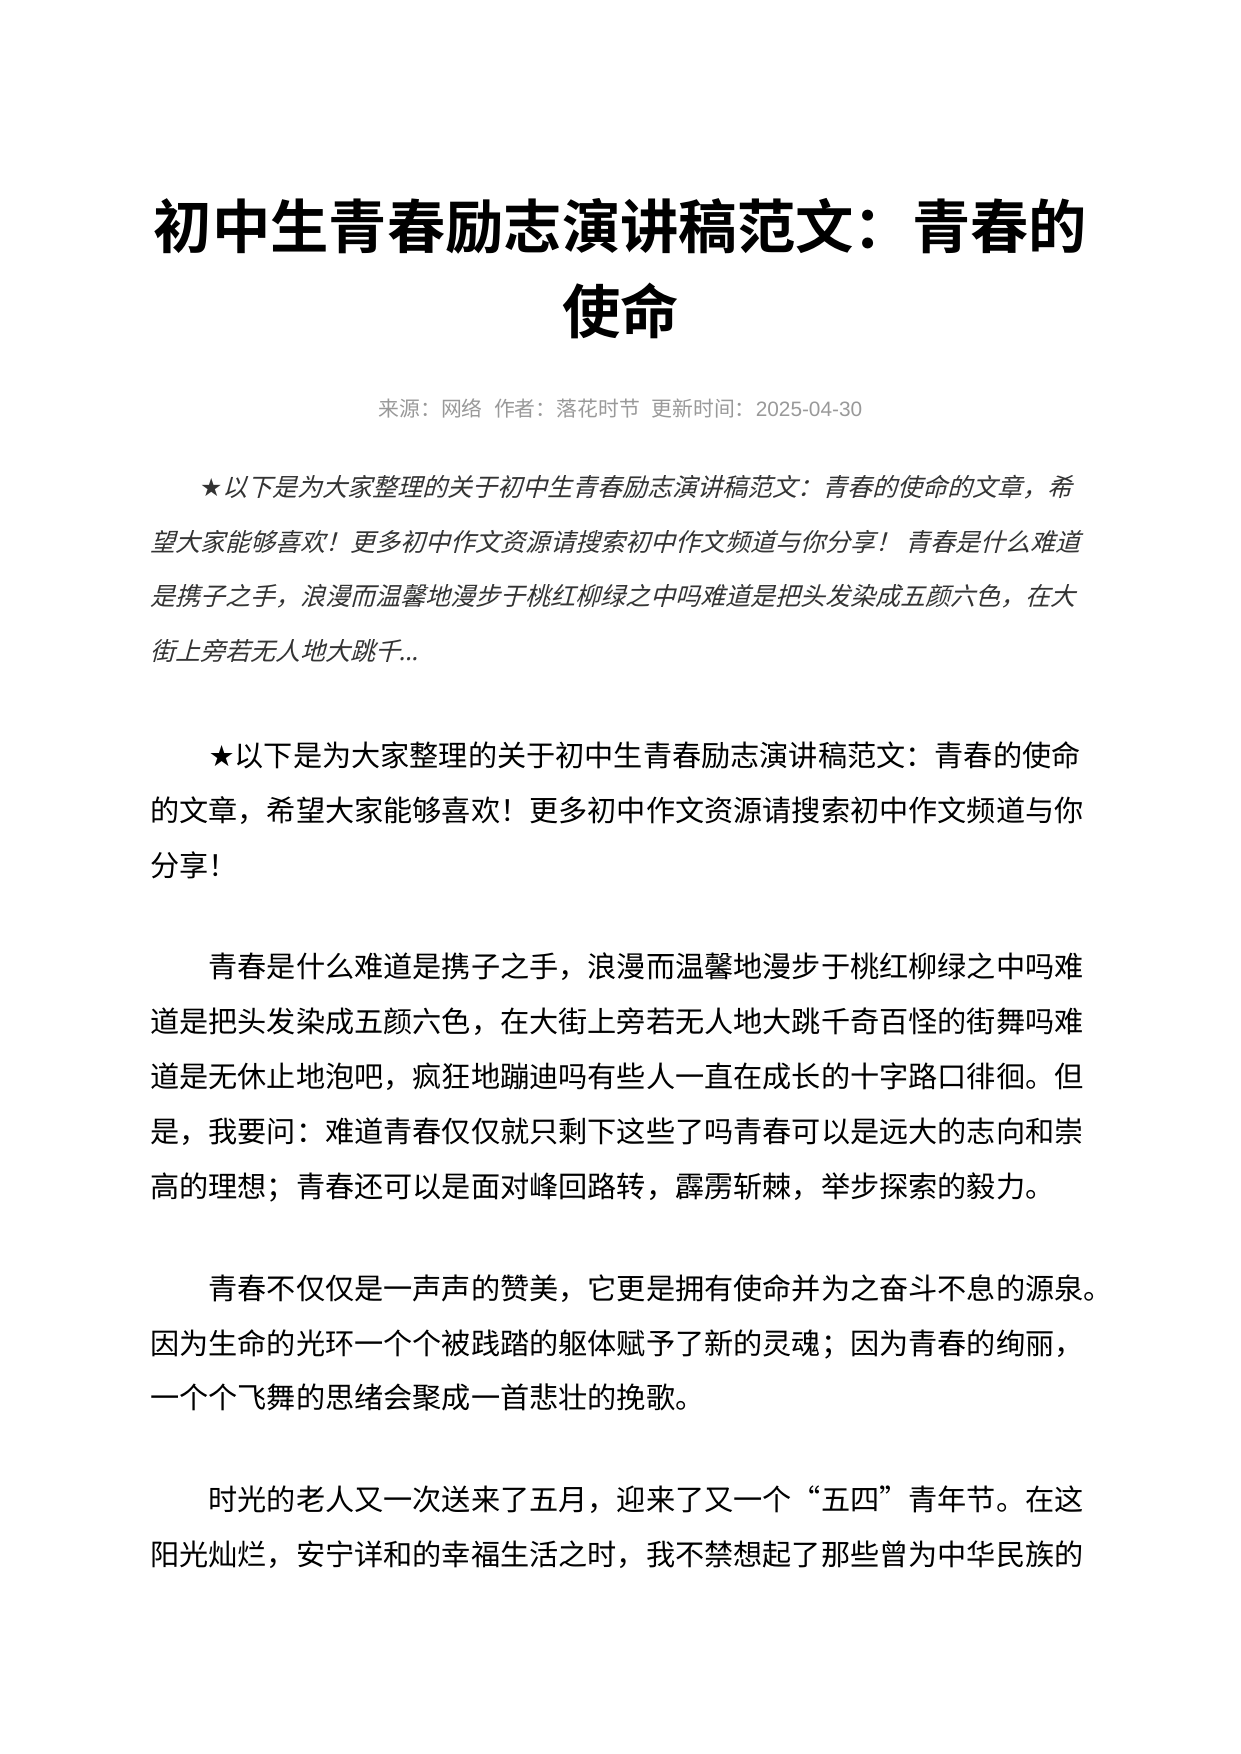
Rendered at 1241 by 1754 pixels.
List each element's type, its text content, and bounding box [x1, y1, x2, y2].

text 青春是什么难道是携子之手，浪漫而温馨地漫步于桃红柳绿之中吗难道是把头发染成五颜六色，在大街上旁若无人地大跳千奇百怪的街舞吗难道是无休止地泡吧，疯狂地蹦迪吗有些人一直在成长的十字路口徘徊。但是，我要问：难道青春仅仅就只剩下这些了吗青春可以是远大的志向和崇高的理想；青春还可以是面对峰回路转，霹雳斩棘，举步探索的毅力。 [150, 944, 1090, 1206]
text 青春不仅仅是一声声的赞美，它更是拥有使命并为之奋斗不息的源泉。因为生命的光环一个个被践踏的躯体赋予了新的灵魂；因为青春的绚丽，一个个飞舞的思绪会聚成一首悲壮的挽歌。 [150, 1265, 1090, 1417]
text ★以下是为大家整理的关于初中生青春励志演讲稿范文：青春的使命的文章，希望大家能够喜欢！更多初中作文资源请搜索初中作文频道与你分享！ [150, 732, 1090, 884]
text ★以下是为大家整理的关于初中生青春励志演讲稿范文：青春的使命的文章，希望大家能够喜欢！更多初中作文资源请搜索初中作文频道与你分享！ 青春是什么难道是携子之手，浪漫而温馨地漫步于桃红柳绿之中吗难道是把头发染成五颜六色，在大街上旁若无人地大跳千... [150, 468, 1090, 667]
subtitle 初中生青春励志演讲稿范文：青春的使命 [150, 181, 1090, 350]
text 来源：网络 作者：落花时节 更新时间：2025-04-30 [150, 397, 1090, 421]
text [150, 1477, 1090, 1574]
